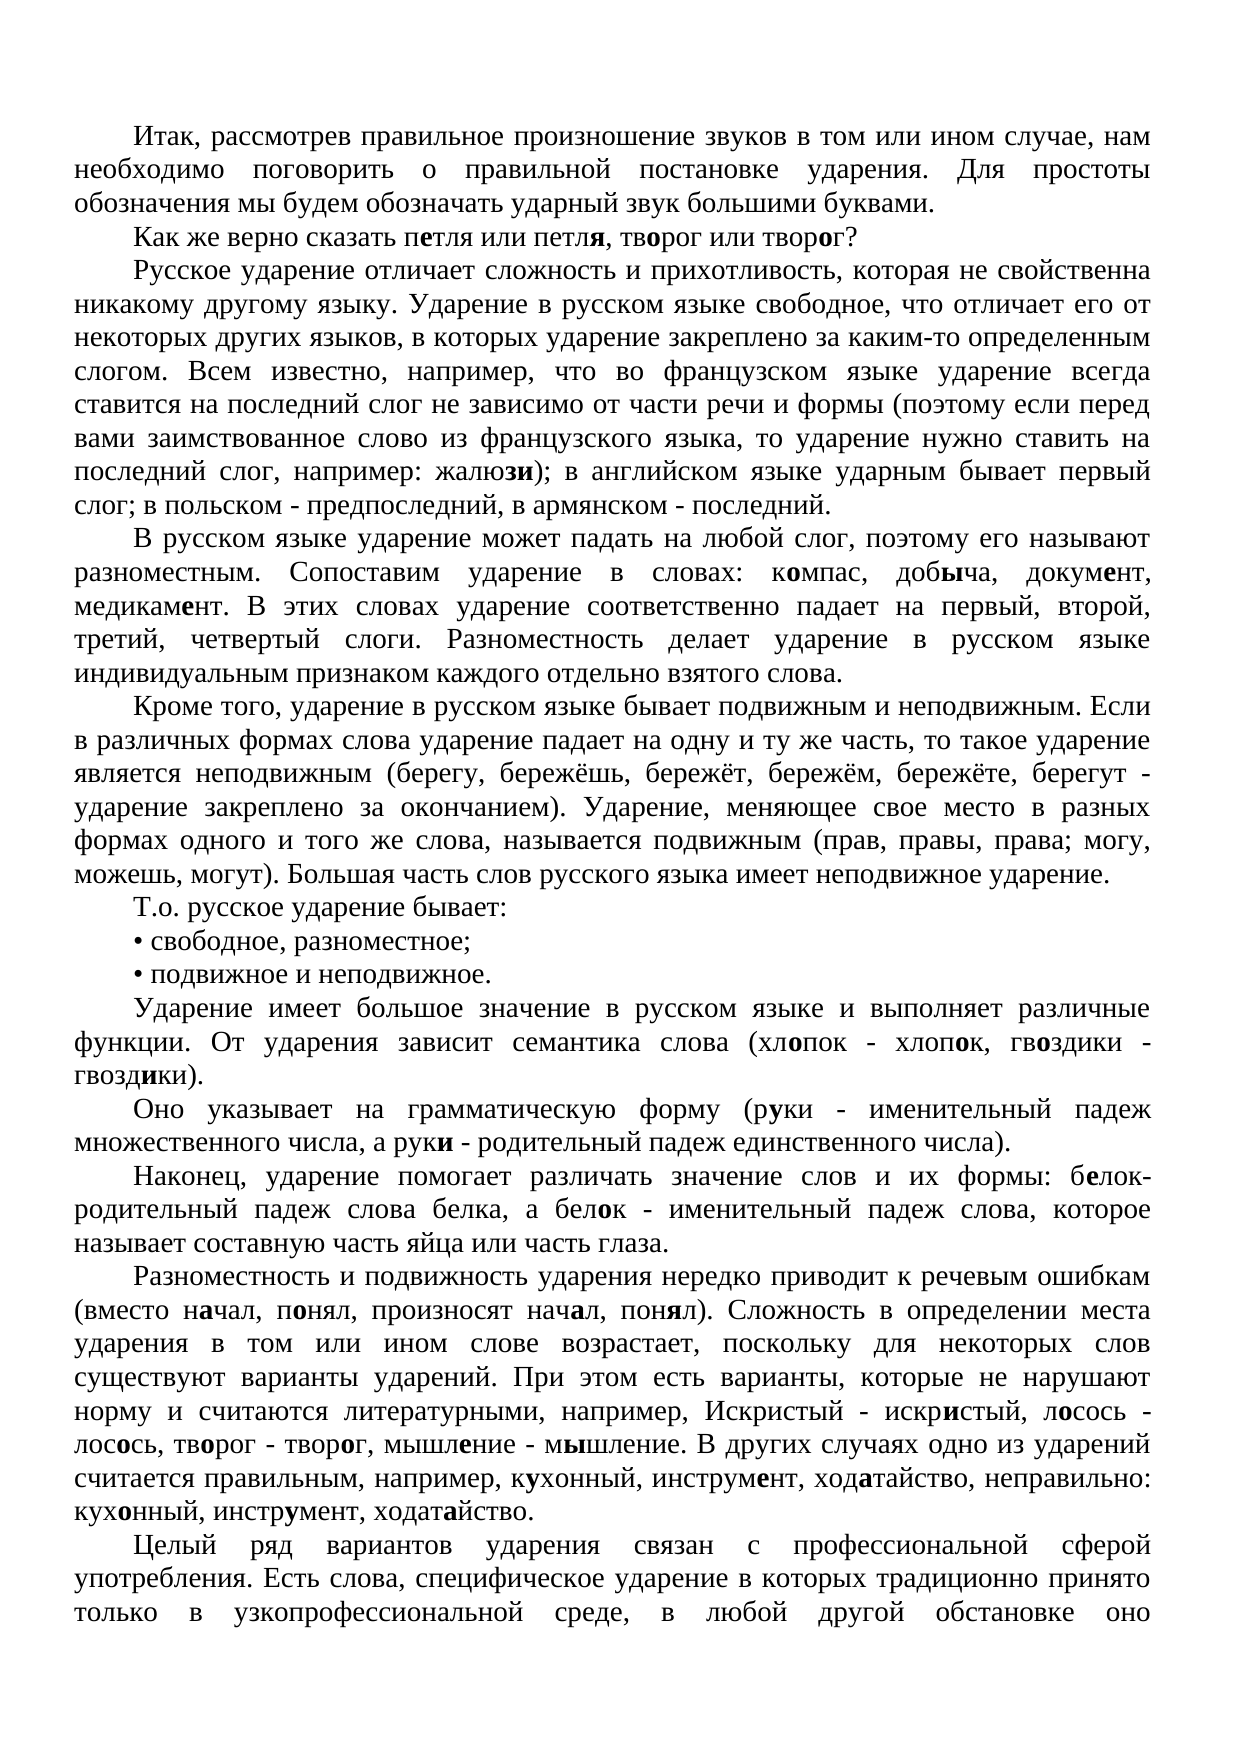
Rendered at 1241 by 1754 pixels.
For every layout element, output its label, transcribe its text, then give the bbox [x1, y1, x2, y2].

text Кроме того, ударение в русском языке бывает подвижным и неподвижным. Если в различных формах слова ударение падает на одну и ту же часть, то такое ударение является неподвижным (берегу, бережёшь, бережёт, бережём, бережёте, берегут - ударение закреплено за окончанием). Ударение, меняющее свое место в разных формах одного и того же слова, называется подвижным (прав, правы, права; могу, можешь, могут). Большая часть слов русского языка имеет неподвижное ударение. [74, 688, 1152, 889]
text Наконец, ударение помогает различать значение слов и их формы: белок- родительный падеж слова белка, а белок - именительный падеж слова, которое называет составную часть яйца или часть глаза. [74, 1158, 1152, 1258]
text В русском языке ударение может падать на любой слог, поэтому его называют разноместным. Сопоставим ударение в словах: компас, добыча, документ, медикамент. В этих словах ударение соответственно падает на первый, второй, третий, четвертый слоги. Разноместность делает ударение в русском языке индивидуальным признаком каждого отдельно взятого слова. [74, 521, 1152, 688]
text Т.о. русское ударение бывает: [74, 889, 1152, 923]
text • свободное, разноместное; [74, 923, 1152, 957]
text Русское ударение отличает сложность и прихотливость, которая не свойственна никакому другому языку. Ударение в русском языке свободное, что отличает его от некоторых других языков, в которых ударение закреплено за каким-то определенным слогом. Всем известно, например, что во французском языке ударение всегда ставится на последний слог не зависимо от части речи и формы (поэтому если перед вами заимствованное слово из французского языка, то ударение нужно ставить на последний слог, например: жалюзи); в английском языке ударным бывает первый слог; в польском - предпоследний, в армянском - последний. [74, 252, 1152, 521]
text • подвижное и неподвижное. [74, 957, 1152, 990]
text Как же верно сказать петля или петля, творог или творог? [74, 219, 1152, 252]
text Оно указывает на грамматическую форму (руки - именительный падеж множественного числа, а руки - родительный падеж единственного числа). [74, 1091, 1152, 1158]
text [74, 1527, 1152, 1627]
text Итак, рассмотрев правильное произношение звуков в том или ином случае, нам необходимо поговорить о правильной постановке ударения. Для простоты обозначения мы будем обозначать ударный звук большими буквами. [74, 118, 1152, 219]
text Разноместность и подвижность ударения нередко приводит к речевым ошибкам (вместо начал, понял, произносят начал, понял). Сложность в определении места ударения в том или ином слове возрастает, поскольку для некоторых слов существуют варианты ударений. При этом есть варианты, которые не нарушают норму и считаются литературными, например, Искристый - искристый, лосось - лосось, творог - творог, мышление - мышление. В других случаях одно из ударений считается правильным, например, кухонный, инструмент, ходатайство, неправильно: кухонный, инструмент, ходатайство. [74, 1258, 1152, 1527]
text Ударение имеет большое значение в русском языке и выполняет различные функции. От ударения зависит семантика слова (хлопок - хлопок, гвоздики - гвоздики). [74, 990, 1152, 1091]
